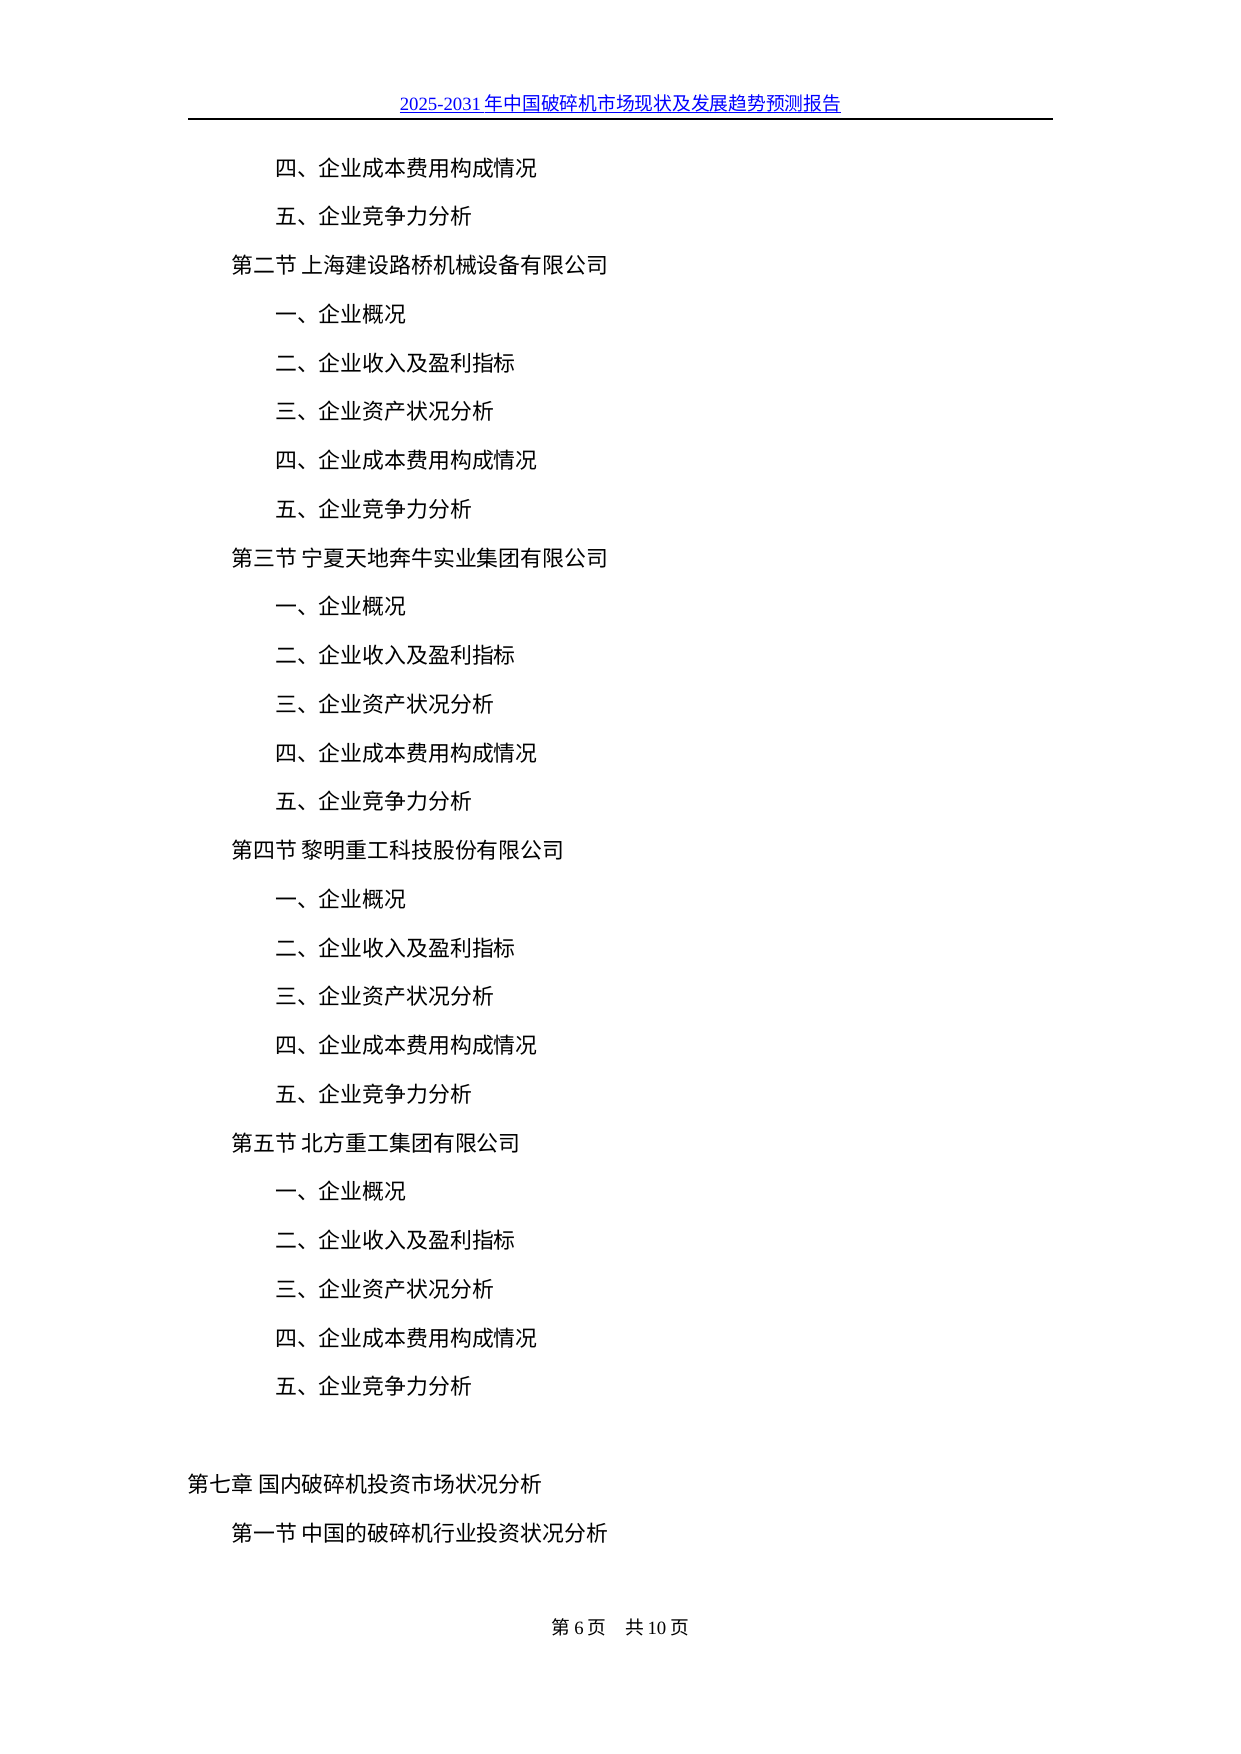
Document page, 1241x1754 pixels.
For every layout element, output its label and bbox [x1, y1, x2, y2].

text [187, 150, 1053, 1548]
